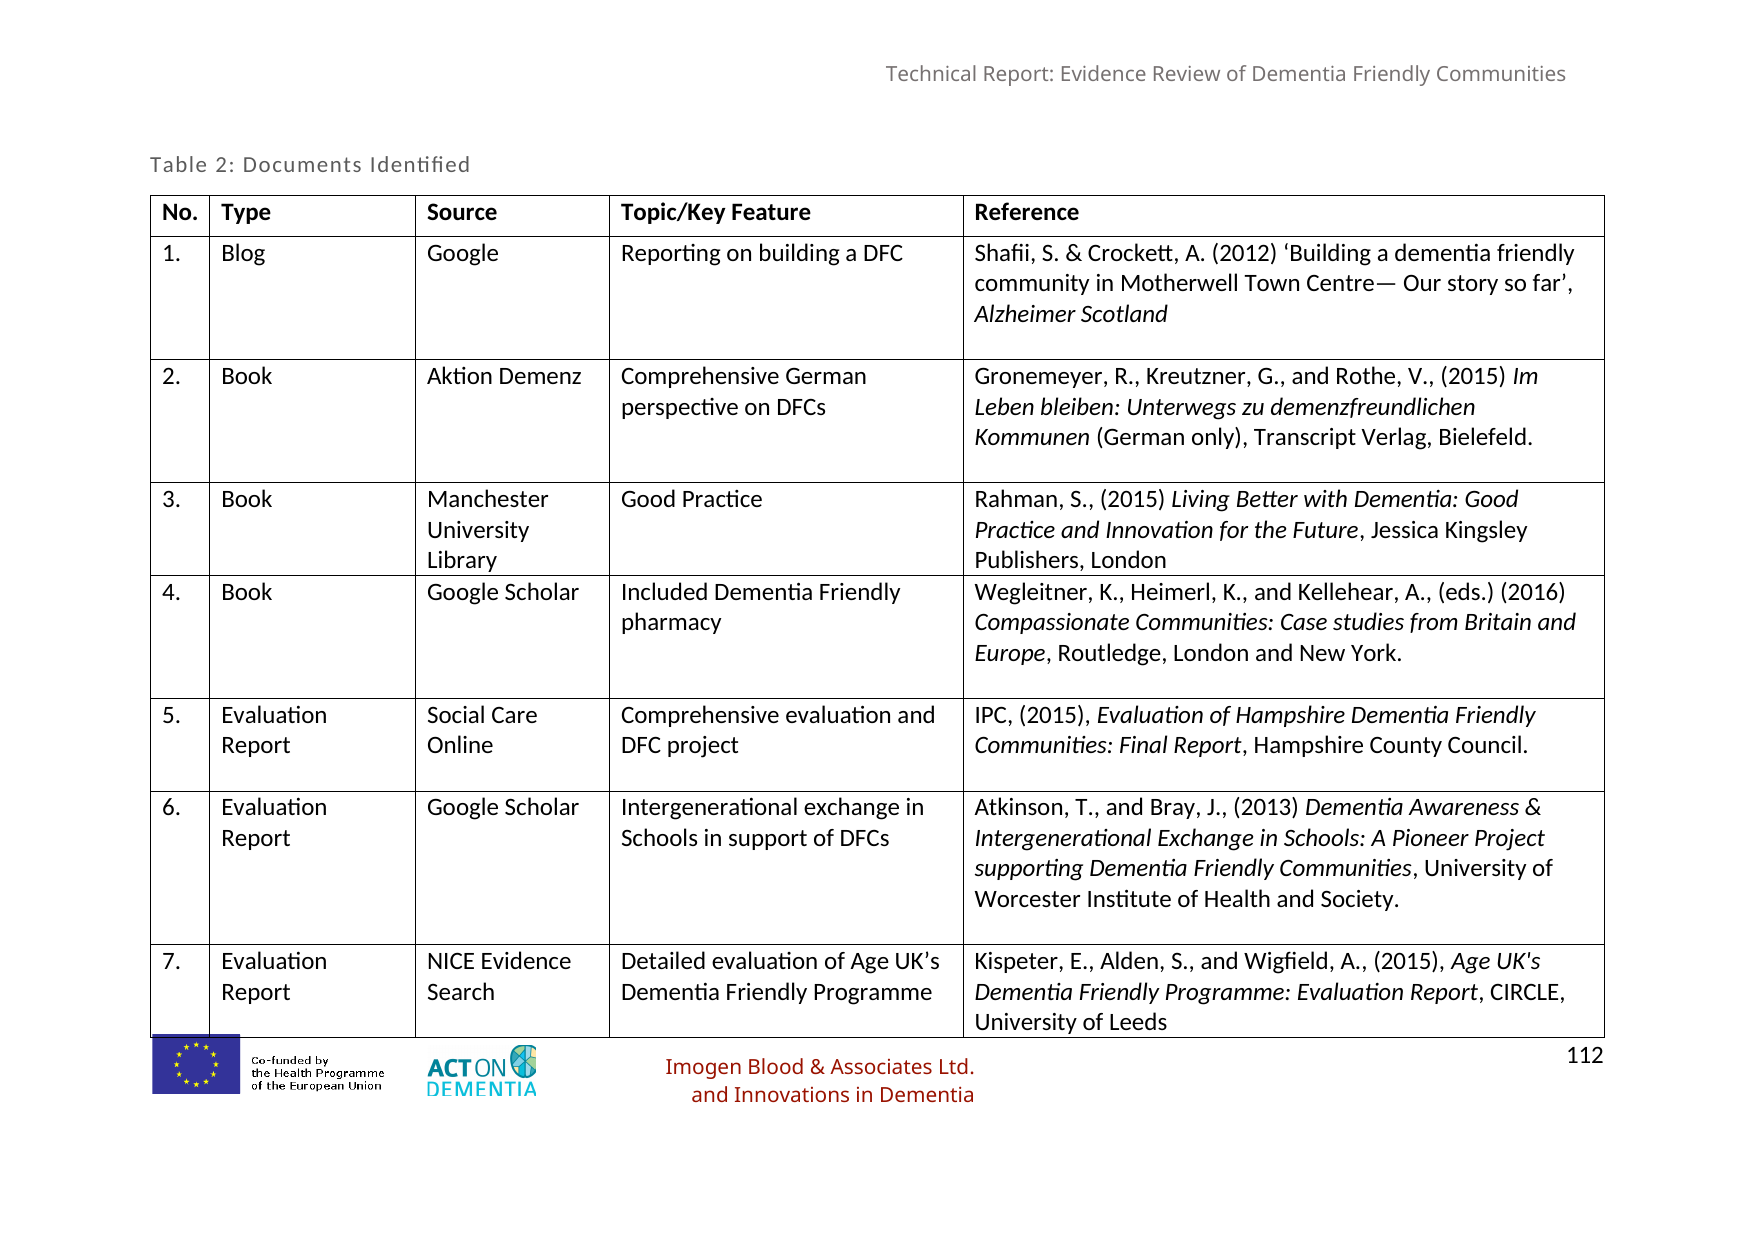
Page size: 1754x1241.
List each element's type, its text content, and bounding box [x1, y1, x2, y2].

table_cell Good Practice [610, 483, 963, 575]
table_cell Social Care Online [416, 699, 609, 791]
table_cell Comprehensive German perspective on DFCs [610, 360, 963, 482]
table_cell NICE Evidence Search [416, 945, 609, 1037]
table_cell Evaluation Report [210, 945, 415, 1037]
table_header Topic/Key Feature [610, 196, 963, 236]
table_cell Included Dementia Friendly pharmacy [610, 576, 963, 698]
subtitle Table 2: Documents Identified [150, 150, 1604, 178]
table_header Reference [964, 196, 1604, 236]
table_cell Aktion Demenz [416, 360, 609, 482]
table_cell Book [210, 576, 415, 698]
table_cell Book [210, 360, 415, 482]
table_cell Wegleitner, K., Heimerl, K., and Kellehear, A., (eds.) (2016) Compassionate Communities: Case studies from Britain and Europe, Routledge, London and New York. [964, 576, 1604, 698]
table_cell Reporting on building a DFC [610, 237, 963, 359]
table_cell Shafii, S. & Crockett, A. (2012) ‘Building a dementia friendly community in Motherwell Town Centre— Our story so far’, Alzheimer Scotland [964, 237, 1604, 359]
table_cell Manchester University Library [416, 483, 609, 575]
table_cell Evaluation Report [210, 792, 415, 944]
table_cell Book [210, 483, 415, 575]
table_header No. [151, 196, 209, 236]
table_cell Google [416, 237, 609, 359]
table_cell Google Scholar [416, 576, 609, 698]
table_cell Evaluation Report [210, 699, 415, 791]
table_cell 6. [151, 792, 209, 944]
table_cell 1. [151, 237, 209, 359]
table_cell 3. [151, 483, 209, 575]
table_cell Detailed evaluation of Age UK’s Dementia Friendly Programme [610, 945, 963, 1037]
table_header Source [416, 196, 609, 236]
table_cell Google Scholar [416, 792, 609, 944]
table_cell Blog [210, 237, 415, 359]
table_cell IPC, (2015), Evaluation of Hampshire Dementia Friendly Communities: Final Report, Hampshire County Council. [964, 699, 1604, 791]
table_cell Atkinson, T., and Bray, J., (2013) Dementia Awareness & Intergenerational Exchange in Schools: A Pioneer Project supporting Dementia Friendly Communities, University of Worcester Institute of Health and Society. [964, 792, 1604, 944]
table_cell Intergenerational exchange in Schools in support of DFCs [610, 792, 963, 944]
table_cell 4. [151, 576, 209, 698]
picture [152, 1038, 536, 1095]
table_cell 2. [151, 360, 209, 482]
table_cell 7. [151, 945, 209, 1037]
table_cell Rahman, S., (2015) Living Better with Dementia: Good Practice and Innovation for the Future, Jessica Kingsley Publishers, London [964, 483, 1604, 575]
table_cell Gronemeyer, R., Kreutzner, G., and Rothe, V., (2015) Im Leben bleiben: Unterwegs zu demenzfreundlichen Kommunen (German only), Transcript Verlag, Bielefeld. [964, 360, 1604, 482]
table_cell 5. [151, 699, 209, 791]
table_cell Kispeter, E., Alden, S., and Wigfield, A., (2015), Age UK's Dementia Friendly Programme: Evaluation Report, CIRCLE, University of Leeds [964, 945, 1604, 1037]
table_cell Comprehensive evaluation and DFC project [610, 699, 963, 791]
table_header Type [210, 196, 415, 236]
